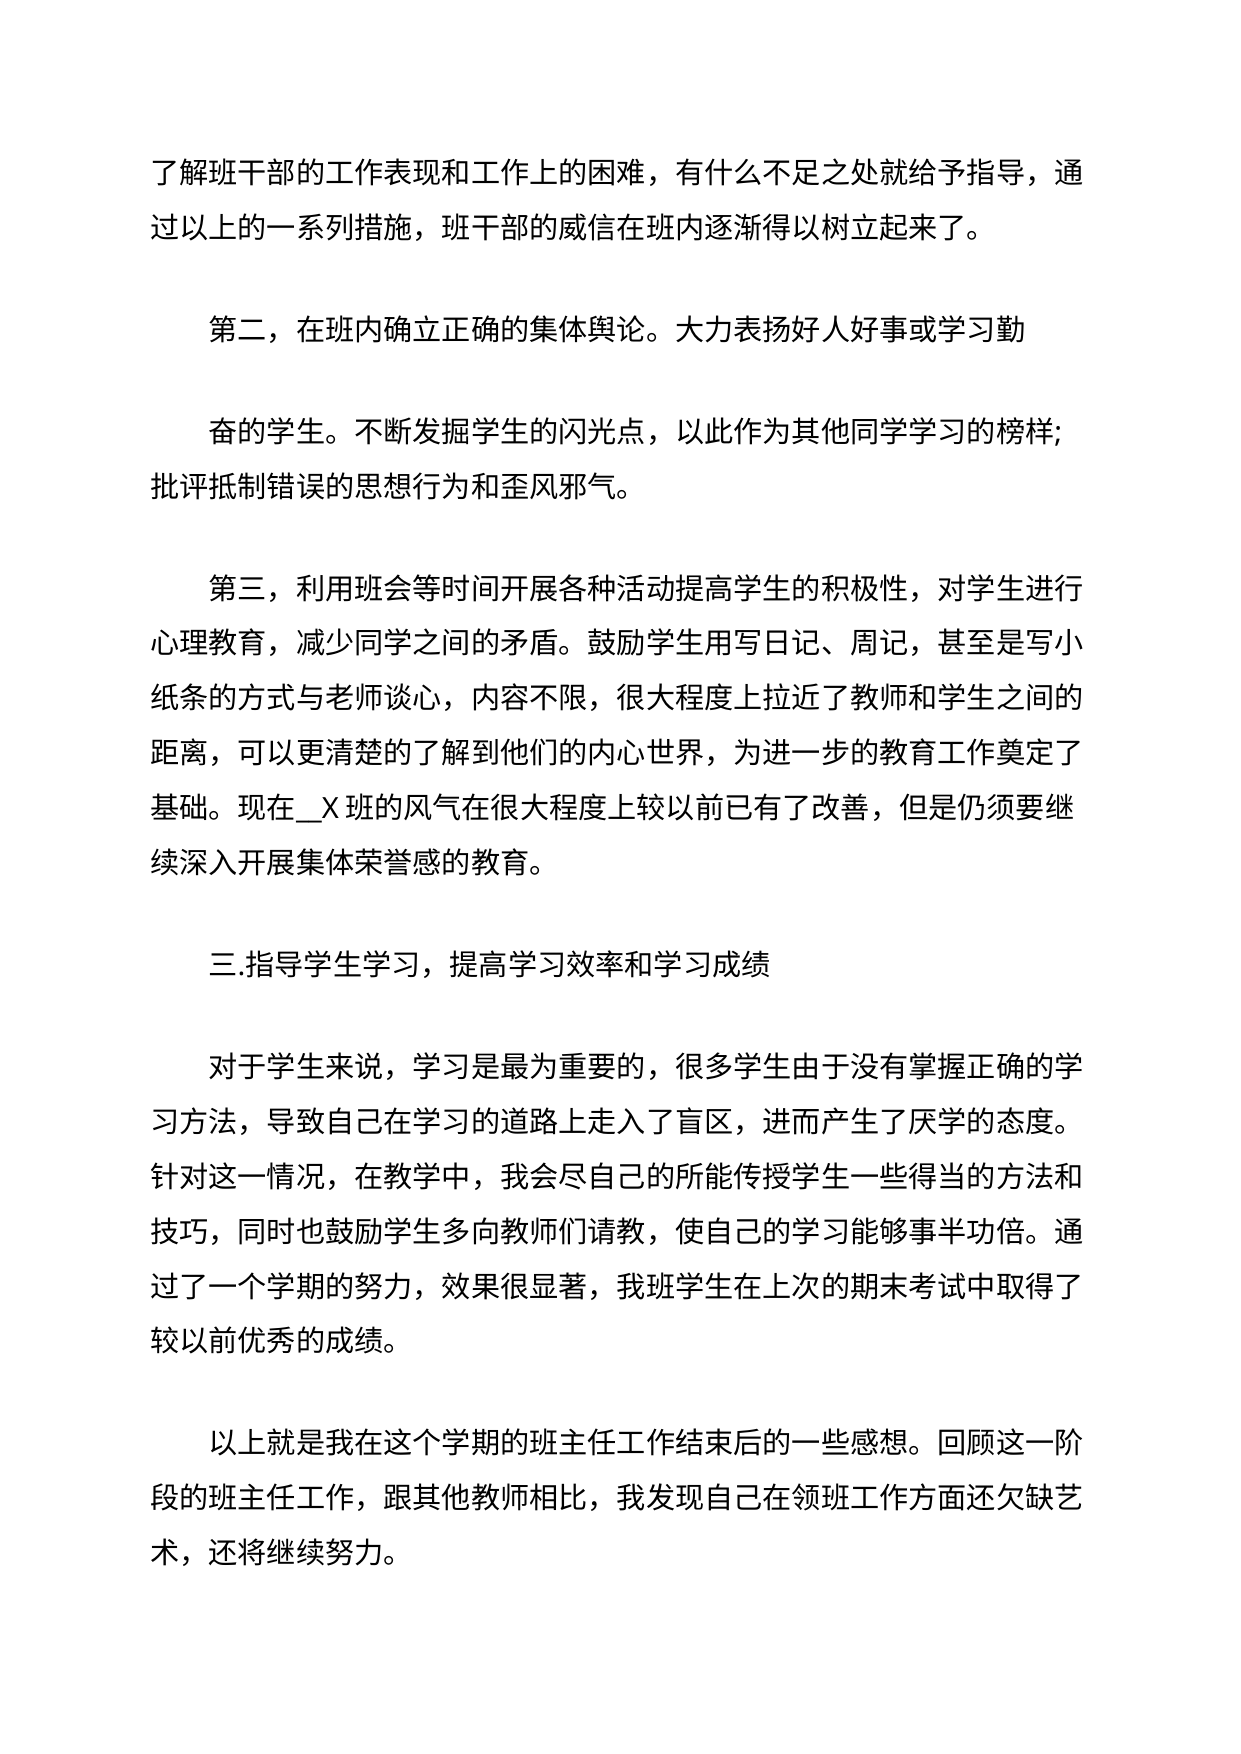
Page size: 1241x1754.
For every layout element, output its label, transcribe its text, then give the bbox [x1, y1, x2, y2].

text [150, 150, 1090, 247]
text 奋的学生。不断发掘学生的闪光点，以此作为其他同学学习的榜样;批评抵制错误的思想行为和歪风邪气。 [150, 408, 1090, 506]
text 以上就是我在这个学期的班主任工作结束后的一些感想。回顾这一阶段的班主任工作，跟其他教师相比，我发现自己在领班工作方面还欠缺艺术，还将继续努力。 [150, 1420, 1090, 1572]
text 对于学生来说，学习是最为重要的，很多学生由于没有掌握正确的学习方法，导致自己在学习的道路上走入了盲区，进而产生了厌学的态度。针对这一情况，在教学中，我会尽自己的所能传授学生一些得当的方法和技巧，同时也鼓励学生多向教师们请教，使自己的学习能够事半功倍。通过了一个学期的努力，效果很显著，我班学生在上次的期末考试中取得了较以前优秀的成绩。 [150, 1043, 1090, 1360]
text 三.指导学生学习，提高学习效率和学习成绩 [150, 942, 1090, 984]
text 第二，在班内确立正确的集体舆论。大力表扬好人好事或学习勤 [150, 307, 1090, 349]
text 第三，利用班会等时间开展各种活动提高学生的积极性，对学生进行心理教育，减少同学之间的矛盾。鼓励学生用写日记、周记，甚至是写小纸条的方式与老师谈心，内容不限，很大程度上拉近了教师和学生之间的距离，可以更清楚的了解到他们的内心世界，为进一步的教育工作奠定了基础。现在__X班的风气在很大程度上较以前已有了改善，但是仍须要继续深入开展集体荣誉感的教育。 [150, 565, 1090, 882]
